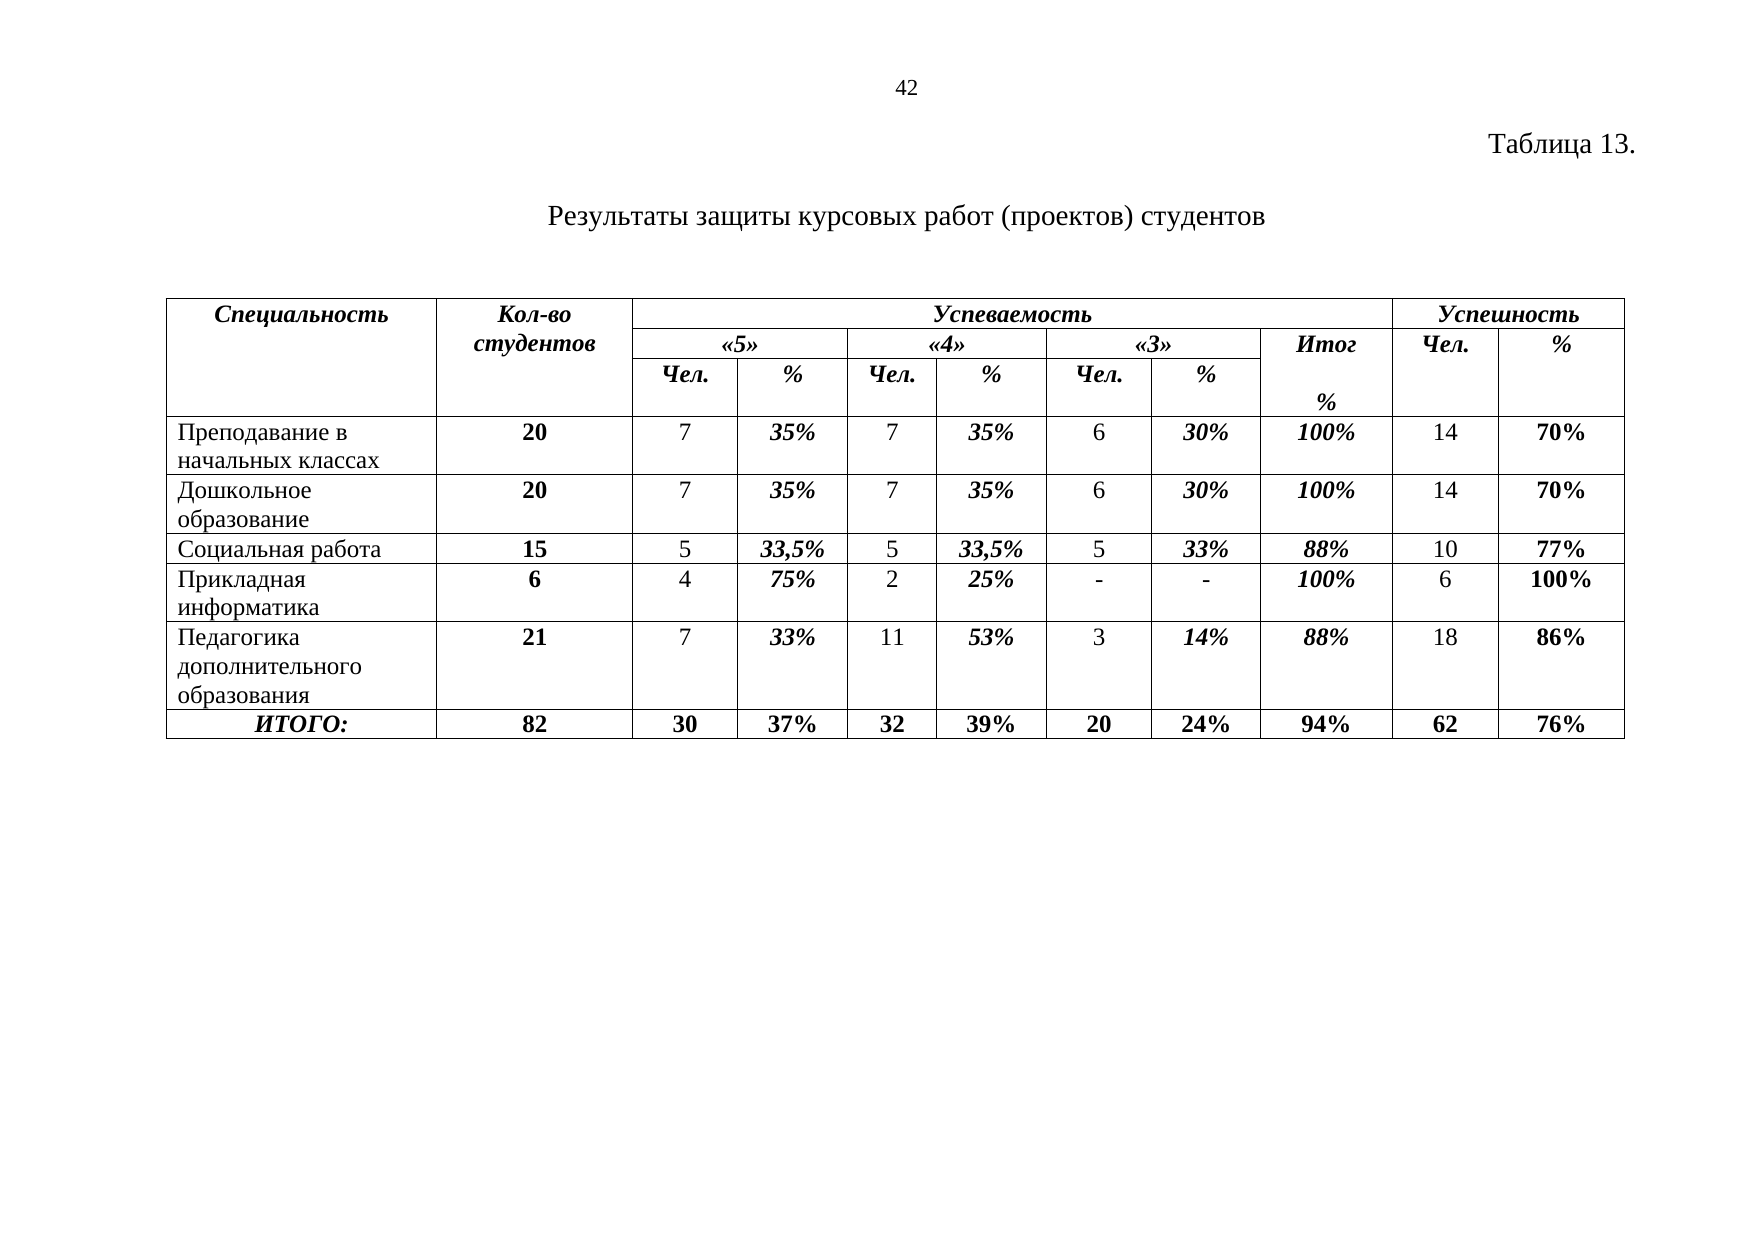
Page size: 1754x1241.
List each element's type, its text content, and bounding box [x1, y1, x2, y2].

table_cell 39% [937, 710, 1046, 738]
table_cell 35% [738, 475, 847, 533]
table_cell «3» [1047, 329, 1260, 358]
table_cell Чел. [848, 359, 936, 416]
table_cell 76% [1499, 710, 1624, 738]
table_cell 62 [1393, 710, 1498, 738]
table_cell Педагогика дополнительного образования [167, 622, 436, 708]
table_cell - [1047, 564, 1151, 621]
table_cell 3 [1047, 622, 1151, 708]
table_cell 21 [437, 622, 632, 708]
table_cell 15 [437, 534, 632, 563]
table_cell 7 [848, 417, 936, 474]
table_cell 77% [1499, 534, 1624, 563]
table_cell 35% [738, 417, 847, 474]
table_cell Чел. [633, 359, 737, 416]
table_cell % [738, 359, 847, 416]
table_cell 86% [1499, 622, 1624, 708]
table_cell 37% [738, 710, 847, 738]
table_cell 33% [1152, 534, 1260, 563]
table_cell 100% [1499, 564, 1624, 621]
table_cell 30% [1152, 475, 1260, 533]
table_cell 88% [1261, 534, 1392, 563]
table_cell 7 [633, 475, 737, 533]
table_cell 33,5% [738, 534, 847, 563]
table_cell 53% [937, 622, 1046, 708]
table_cell 2 [848, 564, 936, 621]
table_cell 88% [1261, 622, 1392, 708]
table_cell 5 [633, 534, 737, 563]
table_cell 30 [633, 710, 737, 738]
table_cell 33% [738, 622, 847, 708]
table_cell 70% [1499, 475, 1624, 533]
table_cell «5» [633, 329, 847, 358]
table_header Кол-во студентов [437, 299, 632, 416]
table_header Успешность [1393, 299, 1624, 328]
table_cell 6 [1393, 564, 1498, 621]
table_cell - [1152, 564, 1260, 621]
table_cell 100% [1261, 564, 1392, 621]
table_cell 32 [848, 710, 936, 738]
table_header Успеваемость [633, 299, 1392, 328]
table_cell Чел. [1047, 359, 1151, 416]
table_cell 70% [1499, 417, 1624, 474]
table_cell Прикладная информатика [167, 564, 436, 621]
table_cell 14 [1393, 417, 1498, 474]
table_cell Дошкольное образование [167, 475, 436, 533]
table_cell 30% [1152, 417, 1260, 474]
table_header Специальность [167, 299, 436, 416]
table_cell 20 [437, 417, 632, 474]
table_cell Социальная работа [167, 534, 436, 563]
table_cell % [1152, 359, 1260, 416]
table_cell 14% [1152, 622, 1260, 708]
table_cell 7 [848, 475, 936, 533]
table_cell Чел. [1393, 329, 1498, 416]
table_cell 20 [437, 475, 632, 533]
table_cell 14 [1393, 475, 1498, 533]
table_cell 24% [1152, 710, 1260, 738]
table_cell 75% [738, 564, 847, 621]
table_cell 7 [633, 417, 737, 474]
table_cell 33,5% [937, 534, 1046, 563]
list Таблица 13. [252, 127, 1636, 160]
table_cell 35% [937, 475, 1046, 533]
table_cell 25% [937, 564, 1046, 621]
table_cell 6 [1047, 475, 1151, 533]
table_cell Преподавание в начальных классах [167, 417, 436, 474]
table_cell 18 [1393, 622, 1498, 708]
table_cell «4» [848, 329, 1046, 358]
table_cell ИТОГО: [167, 710, 436, 738]
table_cell 5 [1047, 534, 1151, 563]
table_cell % [937, 359, 1046, 416]
text Результаты защиты курсовых работ (проектов) студентов [177, 198, 1636, 231]
table_cell 94% [1261, 710, 1392, 738]
table_cell 6 [1047, 417, 1151, 474]
table_cell 35% [937, 417, 1046, 474]
table_cell 11 [848, 622, 936, 708]
table_cell 100% [1261, 475, 1392, 533]
table_cell 82 [437, 710, 632, 738]
table_cell 4 [633, 564, 737, 621]
table_cell Итог % [1261, 329, 1392, 416]
table_cell % [1499, 329, 1624, 416]
table_cell 7 [633, 622, 737, 708]
table_cell 5 [848, 534, 936, 563]
table_cell 10 [1393, 534, 1498, 563]
table_cell 6 [437, 564, 632, 621]
table_cell 100% [1261, 417, 1392, 474]
table_cell 20 [1047, 710, 1151, 738]
